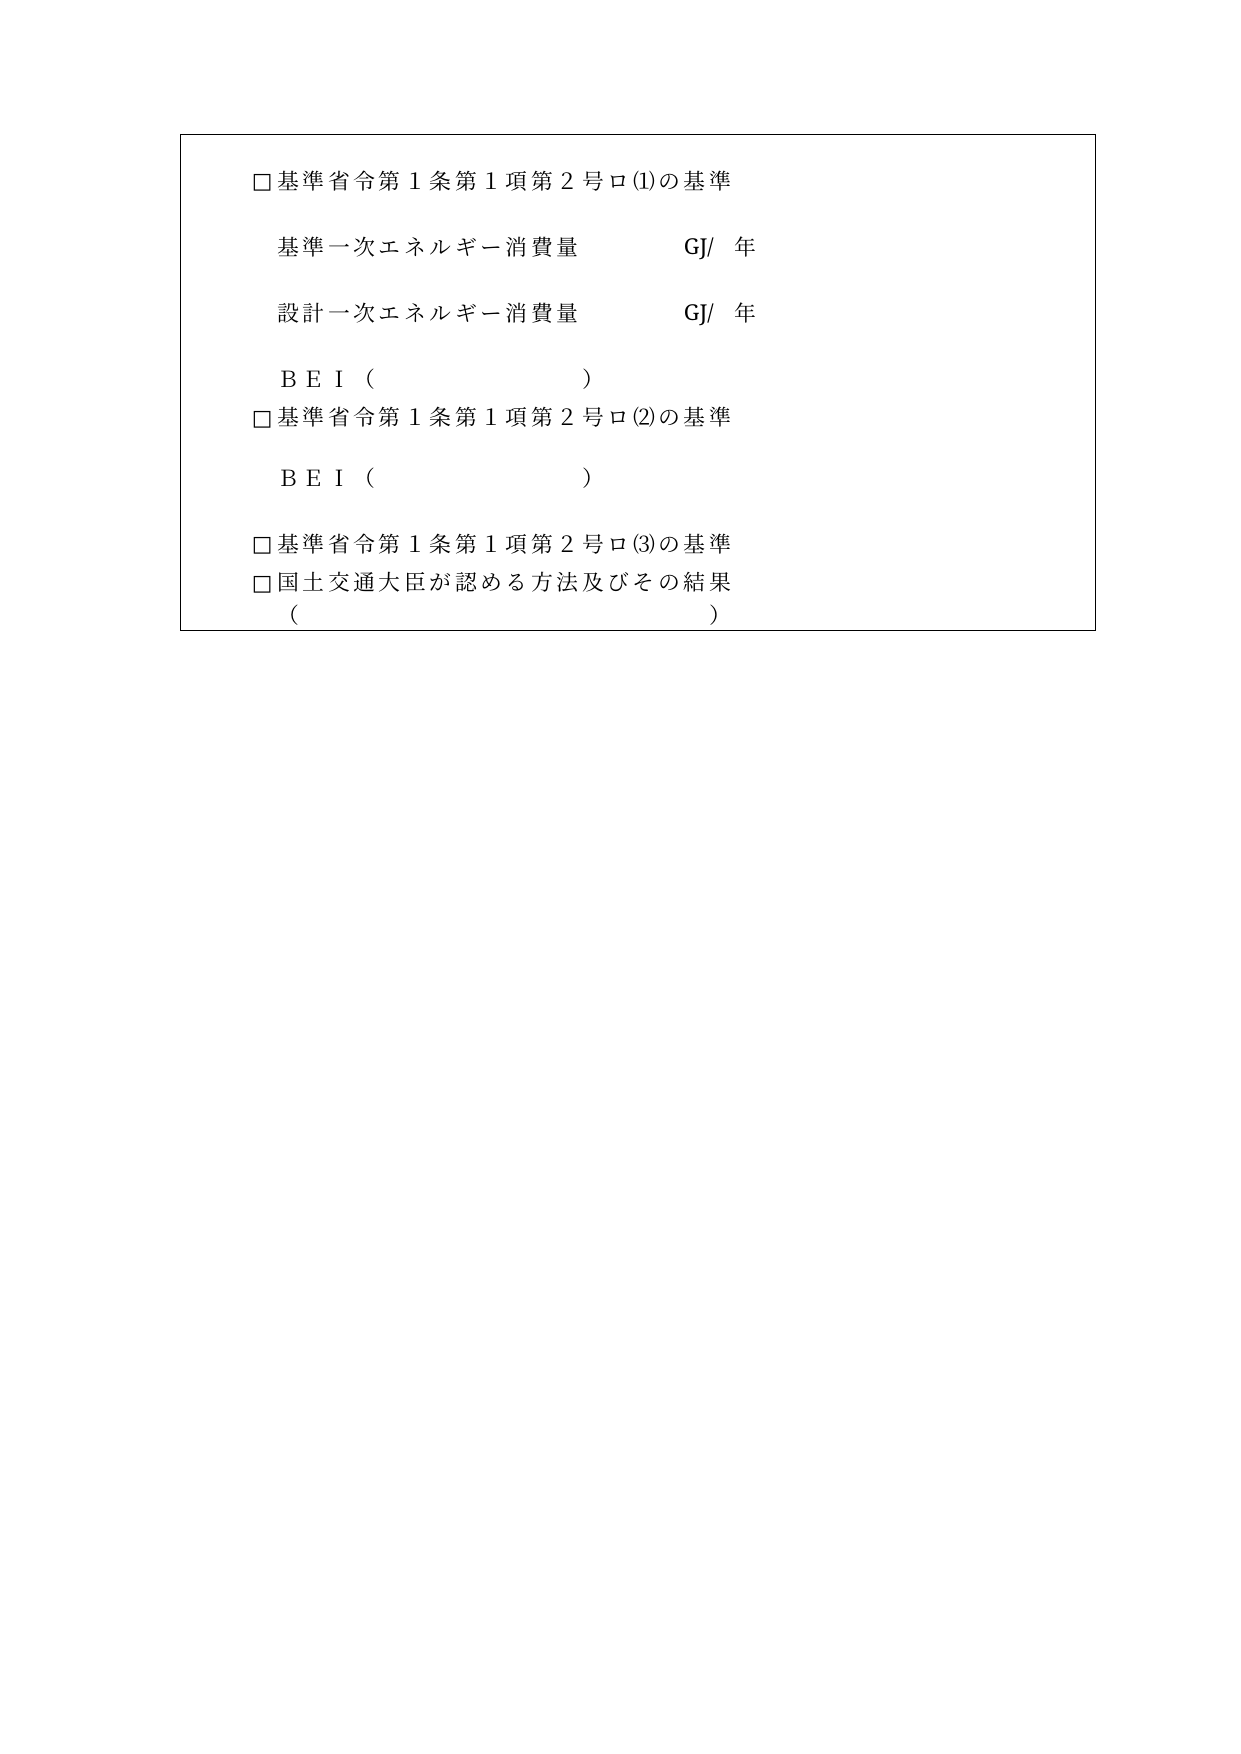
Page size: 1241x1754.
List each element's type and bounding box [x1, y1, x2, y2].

table_cell [181, 135, 1095, 630]
